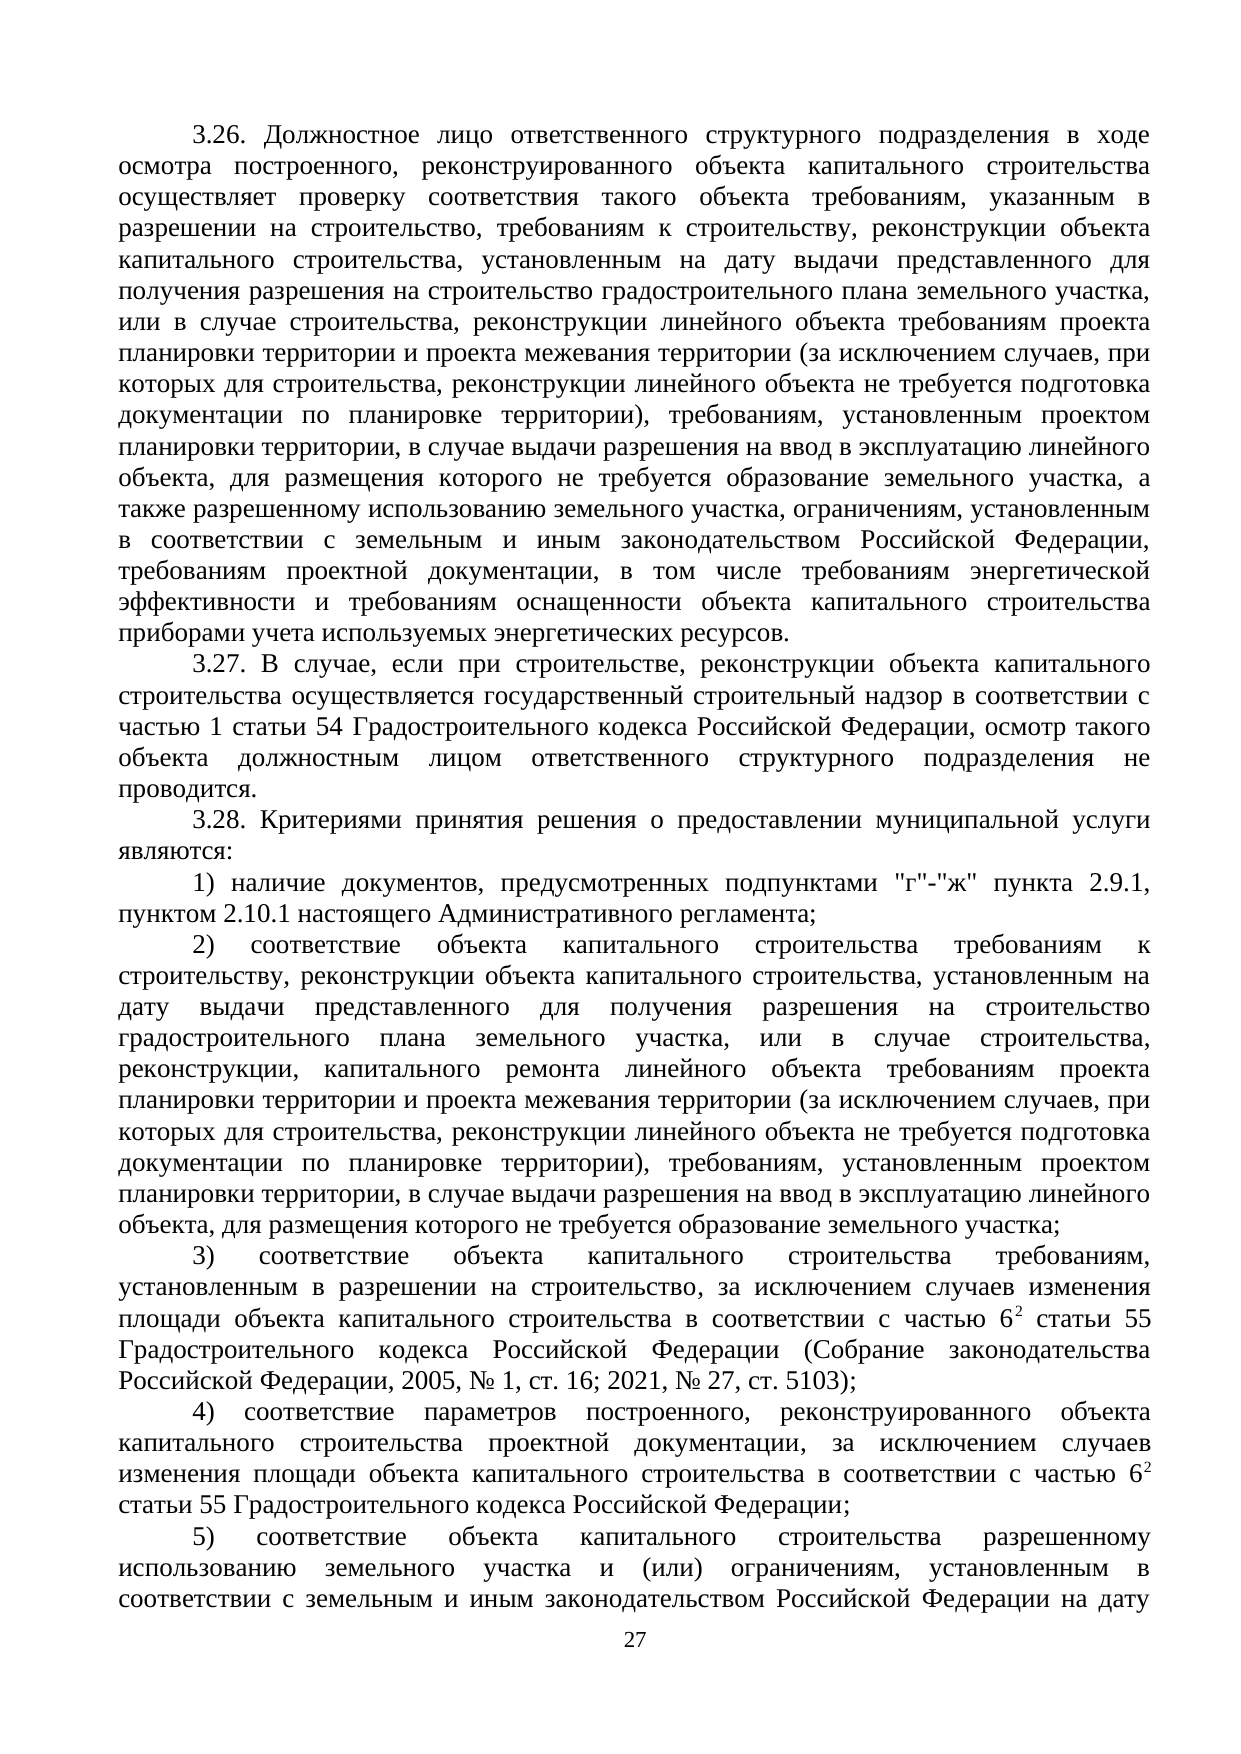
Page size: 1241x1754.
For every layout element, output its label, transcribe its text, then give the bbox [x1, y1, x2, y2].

text 3) соответствие объекта капитального строительства требованиям, установленным в разрешении на строительство, за исключением случаев изменения площади объекта капитального строительства в соответствии с частью 62 статьи 55 Градостроительного кодекса Российской Федерации (Собрание законодательства Российской Федерации, 2005, № 1, ст. 16; 2021, № 27, ст. 5103); [118, 1239, 1152, 1395]
text 3.26. Должностное лицо ответственного структурного подразделения в ходе осмотра построенного, реконструированного объекта капитального строительства осуществляет проверку соответствия такого объекта требованиям, указанным в разрешении на строительство, требованиям к строительству, реконструкции объекта капитального строительства, установленным на дату выдачи представленного для получения разрешения на строительство градостроительного плана земельного участка, или в случае строительства, реконструкции линейного объекта требованиям проекта планировки территории и проекта межевания территории (за исключением случаев, при которых для строительства, реконструкции линейного объекта не требуется подготовка документации по планировке территории), требованиям, установленным проектом планировки территории, в случае выдачи разрешения на ввод в эксплуатацию линейного объекта, для размещения которого не требуется образование земельного участка, а также разрешенному использованию земельного участка, ограничениям, установленным в соответствии с земельным и иным законодательством Российской Федерации, требованиям проектной документации, в том числе требованиям энергетической эффективности и требованиям оснащенности объекта капитального строительства приборами учета используемых энергетических ресурсов. [118, 118, 1152, 648]
text 4) соответствие параметров построенного, реконструированного объекта капитального строительства проектной документации, за исключением случаев изменения площади объекта капитального строительства в соответствии с частью 62 статьи 55 Градостроительного кодекса Российской Федерации; [118, 1395, 1152, 1520]
text 3.27. В случае, если при строительстве, реконструкции объекта капитального строительства осуществляется государственный строительный надзор в соответствии с частью 1 статьи 54 Градостроительного кодекса Российской Федерации, осмотр такого объекта должностным лицом ответственного структурного подразделения не проводится. [118, 648, 1152, 803]
text 2) соответствие объекта капитального строительства требованиям к строительству, реконструкции объекта капитального строительства, установленным на дату выдачи представленного для получения разрешения на строительство градостроительного плана земельного участка, или в случае строительства, реконструкции, капитального ремонта линейного объекта требованиям проекта планировки территории и проекта межевания территории (за исключением случаев, при которых для строительства, реконструкции линейного объекта не требуется подготовка документации по планировке территории), требованиям, установленным проектом планировки территории, в случае выдачи разрешения на ввод в эксплуатацию линейного объекта, для размещения которого не требуется образование земельного участка; [118, 928, 1152, 1239]
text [118, 1520, 1152, 1613]
text 1) наличие документов, предусмотренных подпунктами "г"-"ж" пункта 2.9.1, пунктом 2.10.1 настоящего Административного регламента; [118, 866, 1152, 928]
text 3.28. Критериями принятия решения о предоставлении муниципальной услуги являются: [118, 803, 1152, 866]
